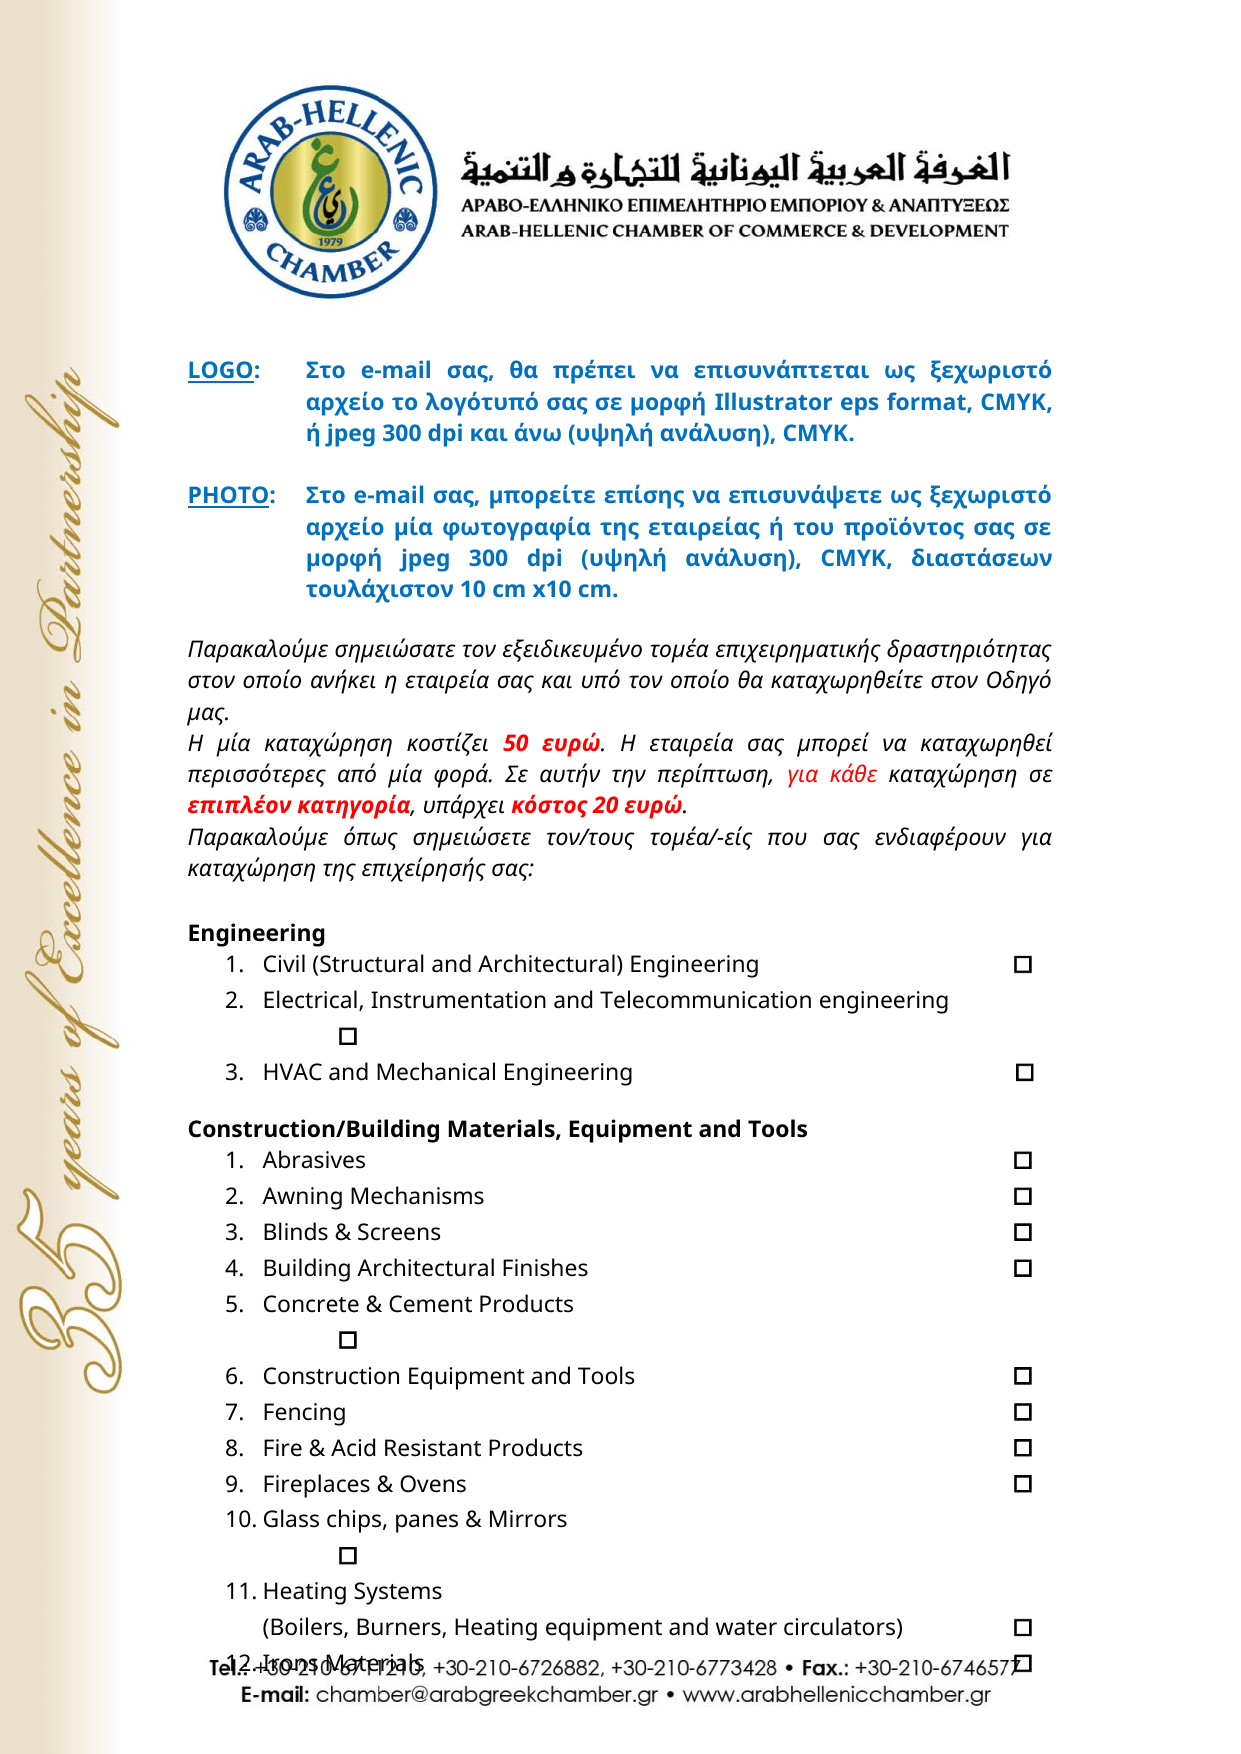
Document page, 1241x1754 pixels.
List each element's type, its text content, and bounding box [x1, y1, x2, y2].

text Παρακαλούμε όπως σημειώσετε τον/τους τομέα/-είς που σας ενδιαφέρουν για καταχώρηση της επιχείρησής σας: [187, 820, 1053, 883]
list Electrical, Instrumentation and Telecommunication engineering [225, 984, 1053, 1051]
list Blinds & Screens [225, 1216, 1053, 1247]
list Construction Equipment and Tools [225, 1360, 1053, 1391]
list Heating Systems [225, 1575, 1053, 1607]
list Abrasives [225, 1144, 1053, 1175]
list Fire & Acid Resistant Products [225, 1432, 1053, 1463]
list Fireplaces & Ovens [225, 1467, 1053, 1499]
list Fencing [225, 1396, 1053, 1427]
text Engineering [187, 917, 1053, 948]
list Building Architectural Finishes [225, 1252, 1053, 1283]
text Construction/Building Materials, Equipment and Tools [187, 1113, 1053, 1144]
text Η μία καταχώρηση κοστίζει 50 ευρώ. Η εταιρεία σας μπορεί να καταχωρηθεί περισσότερες από μία φορά. Σε αυτήν την περίπτωση, για κάθε καταχώρηση σε επιπλέον κατηγορία, υπάρχει κόστος 20 ευρώ. [187, 727, 1053, 820]
list Civil (Structural and Architectural) Engineering [225, 948, 1053, 979]
text Παρακαλούμε σημειώσατε τον εξειδικευμένο τομέα επιχειρηματικής δραστηριότητας στον οποίο ανήκει η εταιρεία σας και υπό τον οποίο θα καταχωρηθείτε στον Οδηγό μας. [187, 633, 1053, 727]
list Concrete & Cement Products [225, 1288, 1053, 1355]
list Glass chips, panes & Mirrors [225, 1503, 1053, 1571]
text LOGO: Στο e-mail σας, θα πρέπει να επισυνάπτεται ως ξεχωριστό αρχείο το λογότυπό σας σε μορφή Illustrator eps format, CMYK, ή jpeg 300 dpi και άνω (υψηλή ανάλυση), CMYK. [187, 354, 1053, 448]
text PHOTO: Στο e-mail σας, μπορείτε επίσης να επισυνάψετε ως ξεχωριστό αρχείο μία φωτογραφία της εταιρείας ή του προϊόντος σας σε μορφή jpeg 300 dpi (υψηλή ανάλυση), CMYK, διαστάσεων τουλάχιστον 10 cm x10 cm. [187, 479, 1053, 604]
list HVAC and Mechanical Engineering [225, 1056, 1053, 1087]
list Irons Materials [225, 1647, 1053, 1678]
picture [0, 0, 1239, 1754]
list (Boilers, Burners, Heating equipment and water circulators) [262, 1611, 1053, 1642]
list Awning Mechanisms [225, 1180, 1053, 1211]
